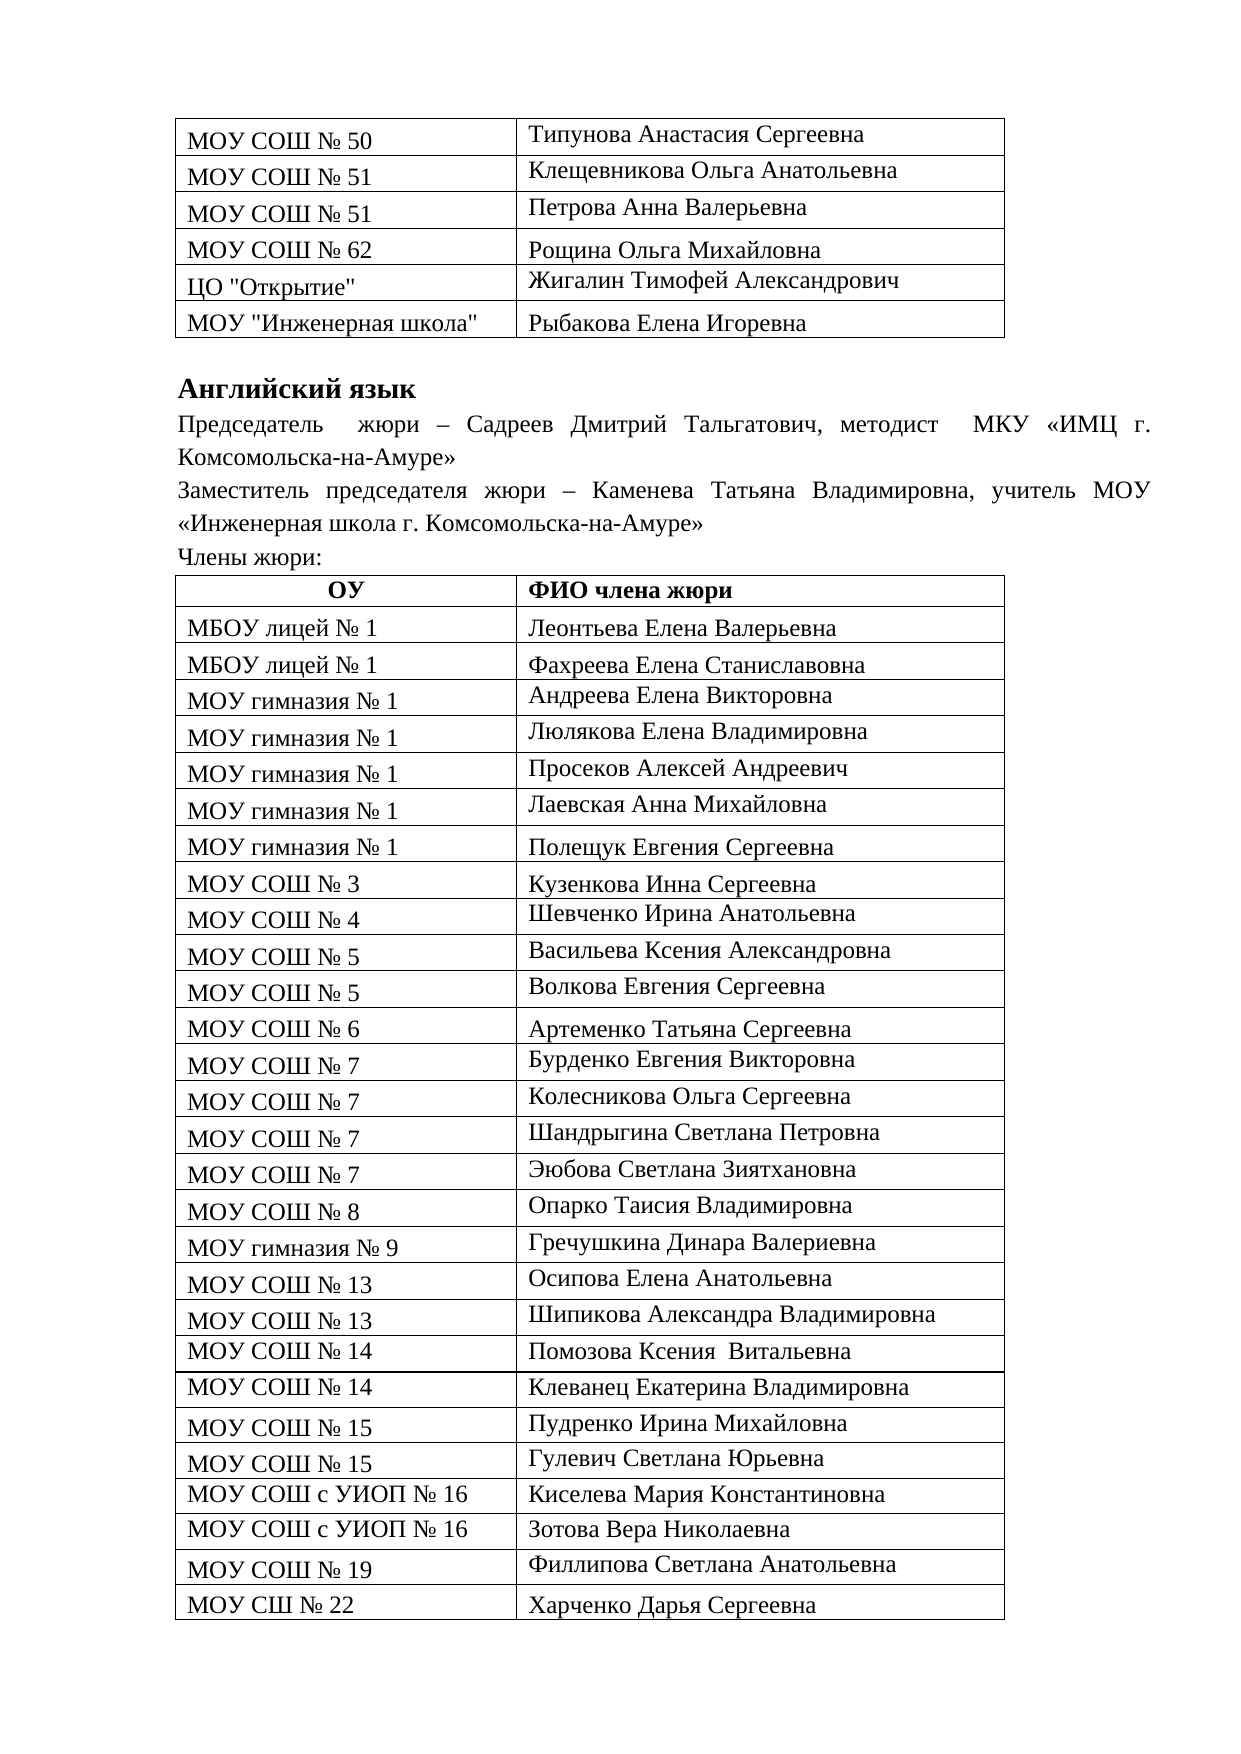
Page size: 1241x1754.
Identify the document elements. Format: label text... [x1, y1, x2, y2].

table_cell МОУ СОШ № 15 [176, 1443, 516, 1478]
table_cell МОУ СОШ № 50 [176, 119, 516, 154]
table_cell МОУ СОШ № 15 [176, 1408, 516, 1442]
table_cell Осипова Елена Анатольевна [517, 1263, 1004, 1298]
table_cell Киселева Мария Константиновна [517, 1479, 1004, 1513]
table_cell МОУ СОШ № 14 [176, 1373, 516, 1407]
table_cell Шипикова Александра Владимировна [517, 1300, 1004, 1335]
table_cell Помозова Ксения Витальевна [517, 1336, 1004, 1371]
table_cell МОУ гимназия № 1 [176, 680, 516, 715]
text Члены жюри: [177, 542, 1152, 570]
table_cell МОУ СОШ № 5 [176, 935, 516, 970]
table_cell Колесникова Ольга Сергеевна [517, 1081, 1004, 1116]
table_cell Эюбова Светлана Зиятхановна [517, 1154, 1004, 1189]
table_cell Бурденко Евгения Викторовна [517, 1044, 1004, 1080]
table_cell Кузенкова Инна Сергеевна [517, 862, 1004, 897]
table_header ОУ [176, 576, 516, 606]
table_cell МОУ СОШ № 8 [176, 1190, 516, 1226]
table_cell Андреева Елена Викторовна [517, 680, 1004, 715]
table_cell МОУ СОШ № 13 [176, 1300, 516, 1335]
table_cell Рощина Ольга Михайловна [517, 229, 1004, 264]
table_cell Лаевская Анна Михайловна [517, 789, 1004, 824]
table_cell МОУ СОШ № 3 [176, 862, 516, 897]
table_cell Фахреева Елена Станиславовна [517, 643, 1004, 679]
table_cell Волкова Евгения Сергеевна [517, 971, 1004, 1007]
table_cell Пудренко Ирина Михайловна [517, 1408, 1004, 1442]
table_cell Гречушкина Динара Валериевна [517, 1227, 1004, 1262]
table_cell Васильева Ксения Александровна [517, 935, 1004, 970]
table_cell МОУ СОШ № 7 [176, 1117, 516, 1153]
table_cell МБОУ лицей № 1 [176, 643, 516, 679]
table_cell Жигалин Тимофей Александрович [517, 265, 1004, 300]
table_cell Шевченко Ирина Анатольевна [517, 899, 1004, 934]
table_cell Зотова Вера Николаевна [517, 1514, 1004, 1548]
table_cell МОУ гимназия № 1 [176, 753, 516, 788]
table_cell МОУ СОШ № 51 [176, 192, 516, 227]
table_cell Леонтьева Елена Валерьевна [517, 607, 1004, 642]
table_cell МОУ СОШ № 7 [176, 1044, 516, 1080]
table_cell МОУ СОШ № 62 [176, 229, 516, 264]
table_cell МОУ СОШ № 51 [176, 156, 516, 191]
table_cell Филлипова Светлана Анатольевна [517, 1550, 1004, 1584]
table_cell МОУ гимназия № 9 [176, 1227, 516, 1262]
table_cell Рыбакова Елена Игоревна [517, 301, 1004, 337]
text Председатель жюри – Садреев Дмитрий Тальгатович, методист МКУ «ИМЦ г. Комсомольска-на-Амуре» [177, 409, 1152, 471]
table_cell Харченко Дарья Сергеевна [517, 1585, 1004, 1619]
table_cell МОУ гимназия № 1 [176, 716, 516, 752]
table_cell МОУ СОШ № 7 [176, 1154, 516, 1189]
table_cell МОУ СОШ № 7 [176, 1081, 516, 1116]
table_cell Артеменко Татьяна Сергеевна [517, 1008, 1004, 1043]
table_cell Люлякова Елена Владимировна [517, 716, 1004, 752]
table_cell МОУ СОШ № 14 [176, 1336, 516, 1371]
table_cell МОУ СОШ с УИОП № 16 [176, 1514, 516, 1548]
table_cell МОУ СОШ № 19 [176, 1550, 516, 1584]
table_cell Опарко Таисия Владимировна [517, 1190, 1004, 1226]
table_cell МОУ гимназия № 1 [176, 826, 516, 861]
table_cell МОУ СОШ № 5 [176, 971, 516, 1007]
table_header ФИО члена жюри [517, 576, 1004, 606]
table_cell МОУ СОШ № 6 [176, 1008, 516, 1043]
table_cell МОУ "Инженерная школа" [176, 301, 516, 337]
table_cell Шандрыгина Светлана Петровна [517, 1117, 1004, 1153]
table_cell Типунова Анастасия Сергеевна [517, 119, 1004, 154]
table_cell МОУ СОШ № 4 [176, 899, 516, 934]
table_cell МОУ СОШ № 13 [176, 1263, 516, 1298]
table_cell Клеванец Екатерина Владимировна [517, 1373, 1004, 1407]
table_cell Полещук Евгения Сергеевна [517, 826, 1004, 861]
text Заместитель председателя жюри – Каменева Татьяна Владимировна, учитель МОУ «Инженерная школа г. Комсомольска-на-Амуре» [177, 476, 1152, 537]
table_cell МОУ гимназия № 1 [176, 789, 516, 824]
table_cell Просеков Алексей Андреевич [517, 753, 1004, 788]
table_cell Гулевич Светлана Юрьевна [517, 1443, 1004, 1478]
table_cell ЦО "Открытие" [176, 265, 516, 300]
table_cell МОУ СШ № 22 [176, 1585, 516, 1619]
table_cell МОУ СОШ с УИОП № 16 [176, 1479, 516, 1513]
text Английский язык [177, 371, 1152, 404]
table_cell Петрова Анна Валерьевна [517, 192, 1004, 227]
table_cell МБОУ лицей № 1 [176, 607, 516, 642]
table_cell Клещевникова Ольга Анатольевна [517, 156, 1004, 191]
